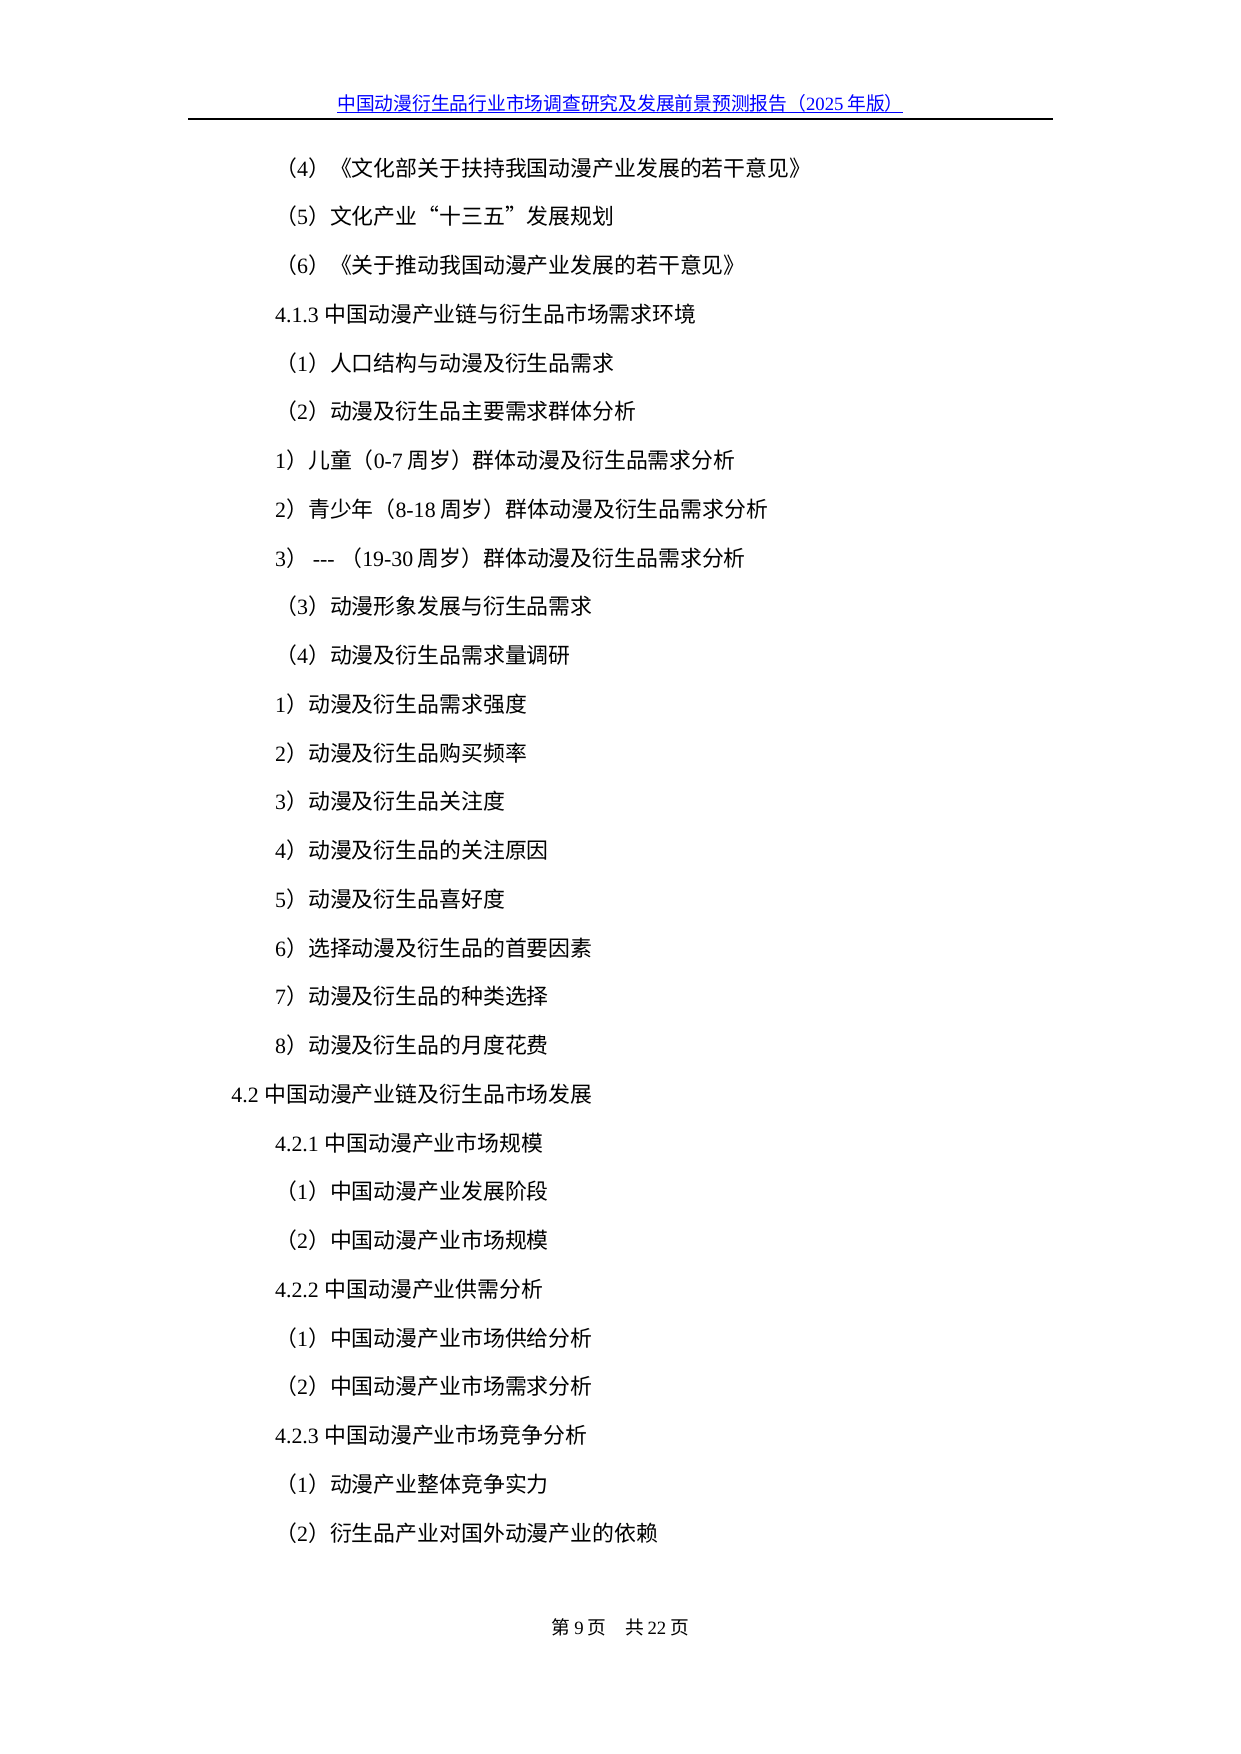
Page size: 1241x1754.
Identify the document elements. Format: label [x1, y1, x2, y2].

text [187, 150, 1053, 1548]
